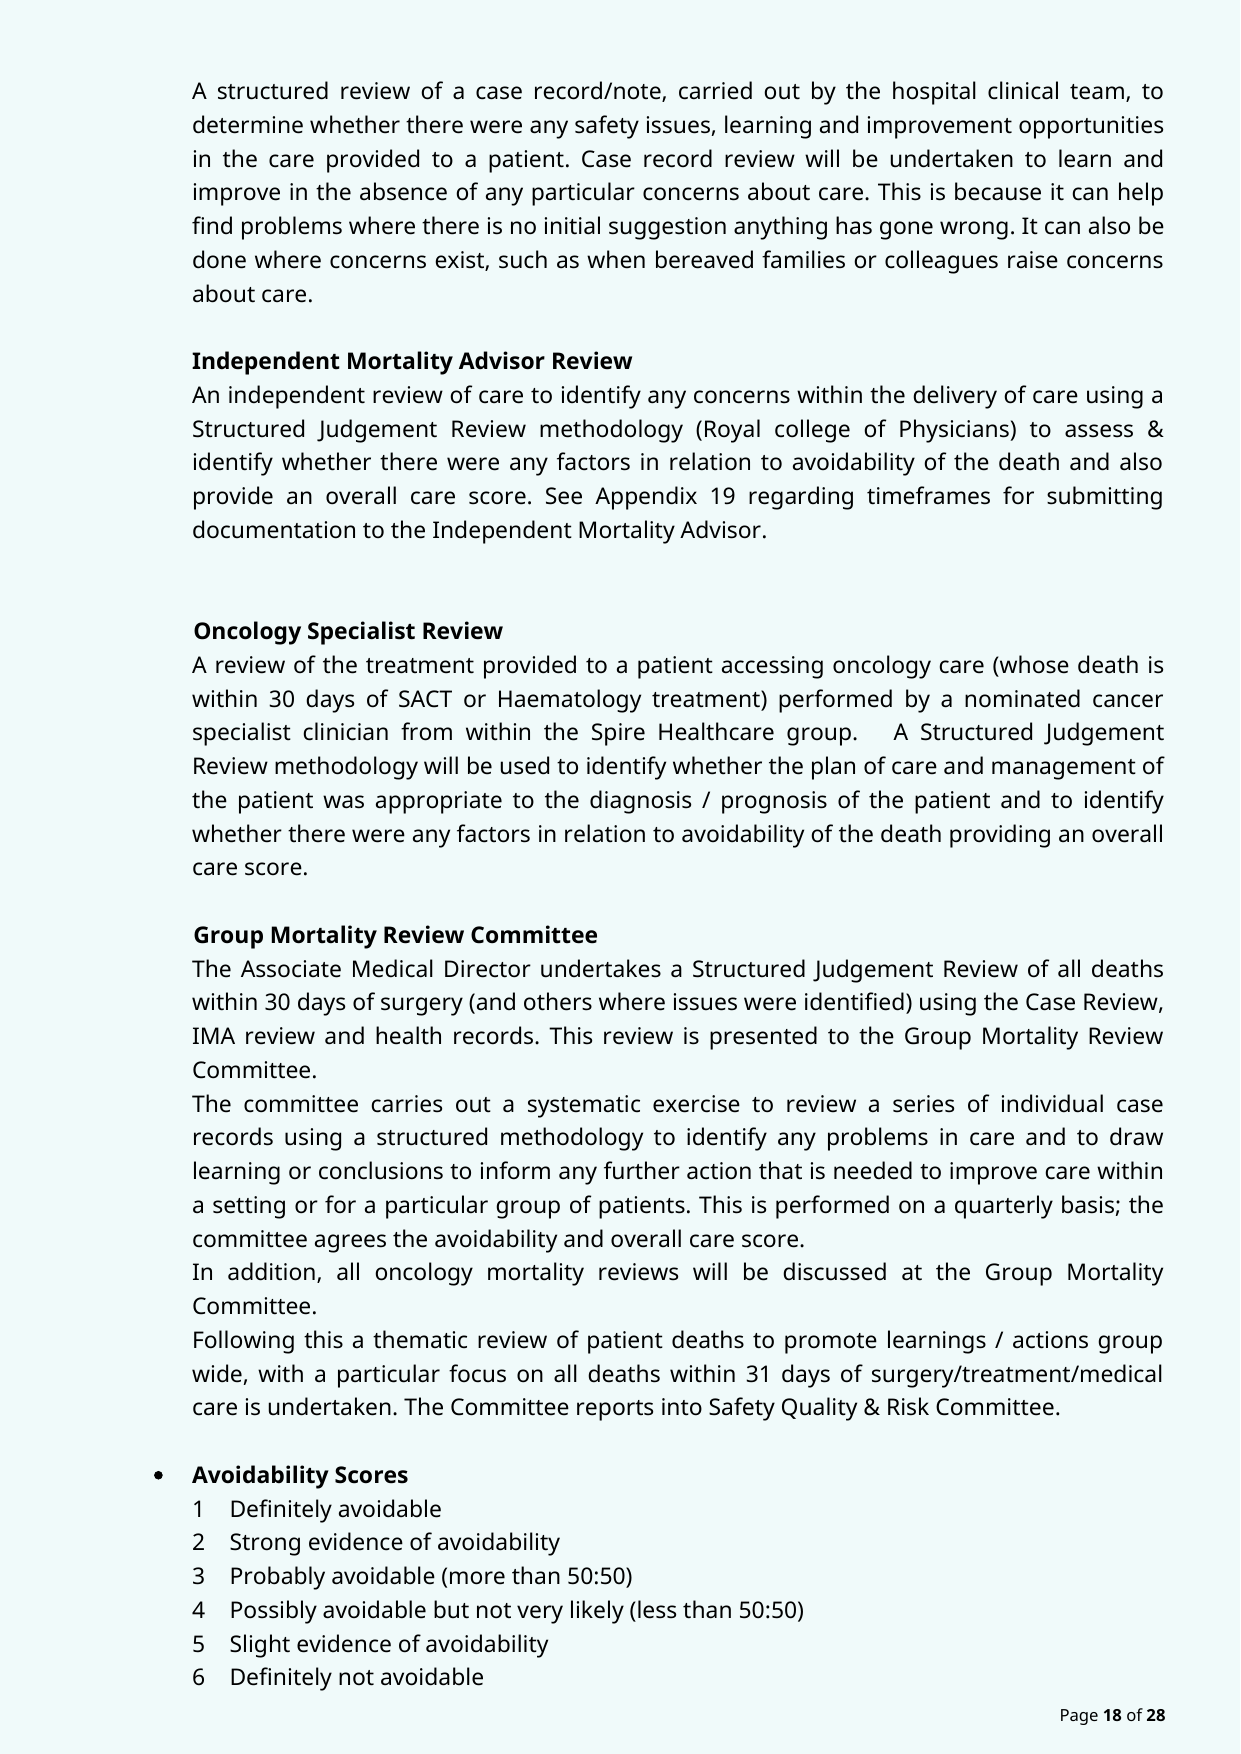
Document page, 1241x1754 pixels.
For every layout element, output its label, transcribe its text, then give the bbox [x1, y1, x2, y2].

subtitle The Associate Medical Director undertakes a Structured Judgement Review of all deaths within 30 days of surgery (and others where issues were identified) using the Case Review, IMA review and health records. This review is presented to the Group Mortality Review Committee. [192, 952, 1165, 1085]
subtitle Definitely avoidable [192, 1492, 1165, 1524]
subtitle The committee carries out a systematic exercise to review a series of individual case records using a structured methodology to identify any problems in care and to draw learning or conclusions to inform any further action that is needed to improve care within a setting or for a particular group of patients. This is performed on a quarterly basis; the committee agrees the avoidability and overall care score. [192, 1087, 1165, 1254]
subtitle Independent Mortality Advisor Review [192, 345, 1165, 376]
subtitle Probably avoidable (more than 50:50) [192, 1560, 1165, 1591]
subtitle An independent review of care to identify any concerns within the delivery of care using a Structured Judgement Review methodology (Royal college of Physicians) to assess & identify whether there were any factors in relation to avoidability of the death and also provide an overall care score. See Appendix 19 regarding timeframes for submitting documentation to the Independent Mortality Advisor. [192, 379, 1165, 545]
subtitle Avoidability Scores [154, 1459, 1165, 1490]
subtitle Definitely not avoidable [192, 1661, 1165, 1692]
subtitle A structured review of a case record/note, carried out by the hospital clinical team, to determine whether there were any safety issues, learning and improvement opportunities in the care provided to a patient. Case record review will be undertaken to learn and improve in the absence of any particular concerns about care. This is because it can help find problems where there is no initial suggestion anything has gone wrong. It can also be done where concerns exist, such as when bereaved families or colleagues raise concerns about care. [192, 75, 1165, 309]
subtitle Possibly avoidable but not very likely (less than 50:50) [192, 1594, 1165, 1625]
subtitle A review of the treatment provided to a patient accessing oncology care (whose death is within 30 days of SACT or Haematology treatment) performed by a nominated cancer specialist clinician from within the Spire Healthcare group. A Structured Judgement Review methodology will be used to identify whether the plan of care and management of the patient was appropriate to the diagnosis / prognosis of the patient and to identify whether there were any factors in relation to avoidability of the death providing an overall care score. [192, 649, 1165, 882]
subtitle In addition, all oncology mortality reviews will be discussed at the Group Mortality Committee. [192, 1256, 1165, 1321]
subtitle Group Mortality Review Committee [154, 919, 1165, 950]
subtitle Oncology Specialist Review [193, 615, 1165, 646]
subtitle Slight evidence of avoidability [192, 1627, 1165, 1659]
subtitle Following this a thematic review of patient deaths to promote learnings / actions group wide, with a particular focus on all deaths within 31 days of surgery/treatment/medical care is undertaken. The Committee reports into Safety Quality & Risk Committee. [192, 1324, 1165, 1422]
subtitle Strong evidence of avoidability [192, 1526, 1165, 1557]
